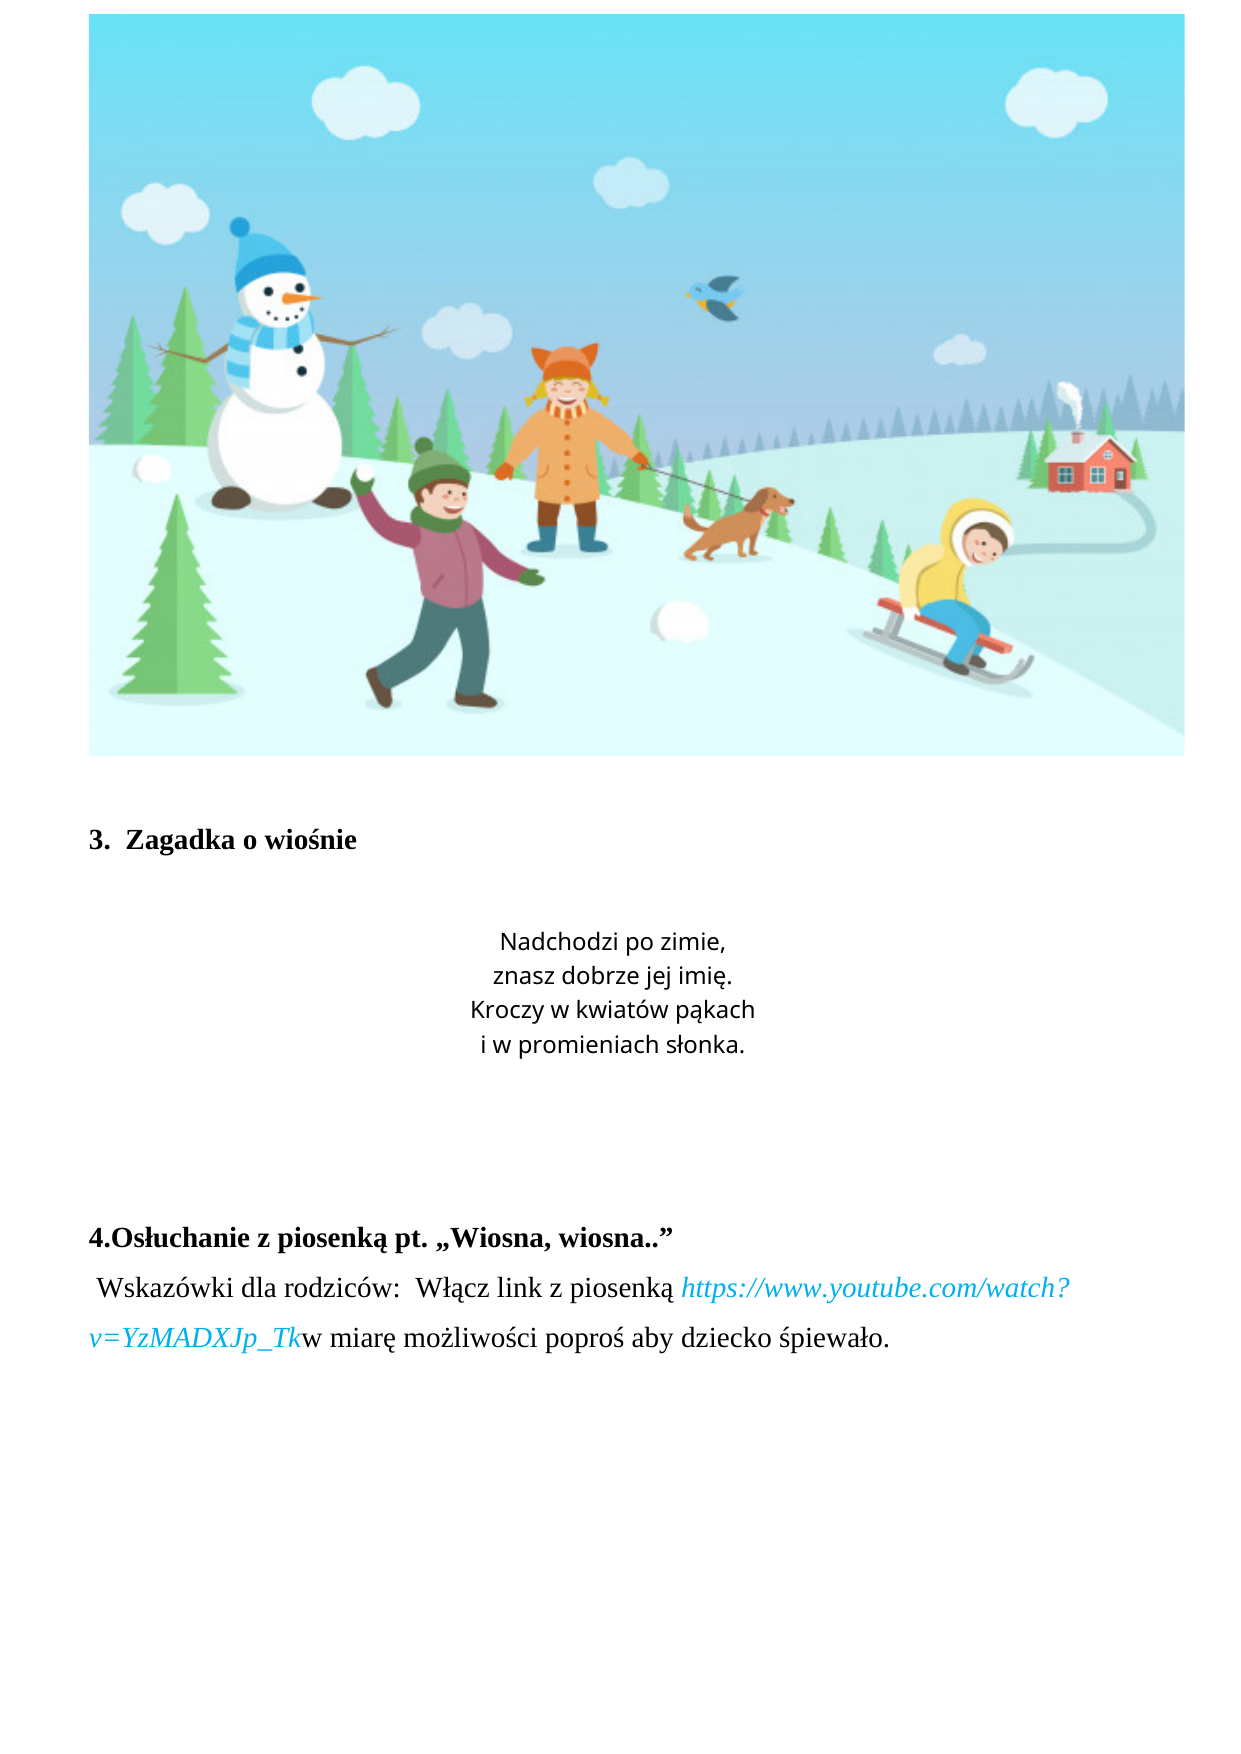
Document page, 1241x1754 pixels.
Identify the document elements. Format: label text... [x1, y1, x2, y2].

text Wskazówki dla rodziców: Włącz link z piosenką https://www.youtube.com/watch?v=YzMADXJp_Tkw miarę możliwości poproś aby dziecko śpiewało. [89, 1270, 1137, 1354]
text 3. Zagadka o wiośnie [89, 822, 1137, 856]
text Nadchodzi po zimie, znasz dobrze jej imię. Kroczy w kwiatów pąkach i w promieniach słonka. [89, 923, 1137, 1060]
picture [88, 14, 1185, 756]
text 4.Osłuchanie z piosenką pt. „Wiosna, wiosna..” [89, 1220, 1137, 1253]
